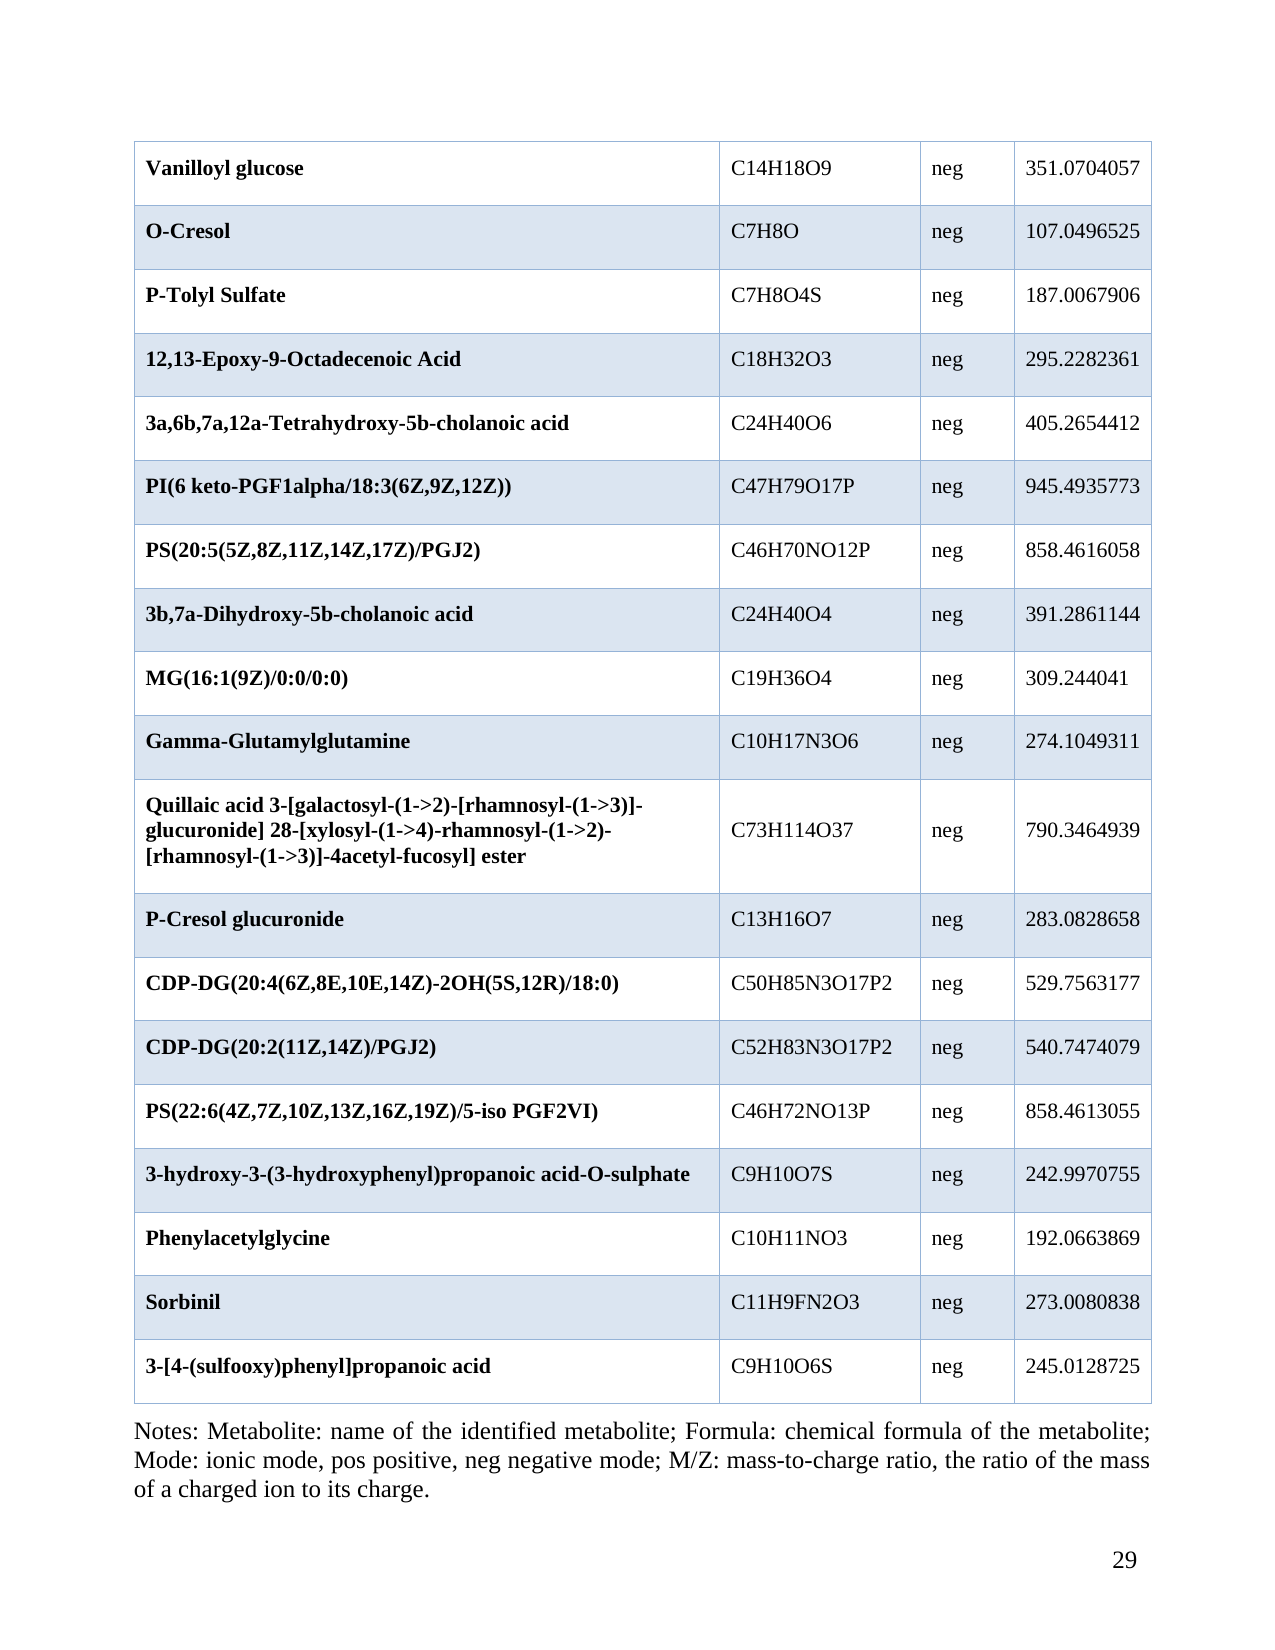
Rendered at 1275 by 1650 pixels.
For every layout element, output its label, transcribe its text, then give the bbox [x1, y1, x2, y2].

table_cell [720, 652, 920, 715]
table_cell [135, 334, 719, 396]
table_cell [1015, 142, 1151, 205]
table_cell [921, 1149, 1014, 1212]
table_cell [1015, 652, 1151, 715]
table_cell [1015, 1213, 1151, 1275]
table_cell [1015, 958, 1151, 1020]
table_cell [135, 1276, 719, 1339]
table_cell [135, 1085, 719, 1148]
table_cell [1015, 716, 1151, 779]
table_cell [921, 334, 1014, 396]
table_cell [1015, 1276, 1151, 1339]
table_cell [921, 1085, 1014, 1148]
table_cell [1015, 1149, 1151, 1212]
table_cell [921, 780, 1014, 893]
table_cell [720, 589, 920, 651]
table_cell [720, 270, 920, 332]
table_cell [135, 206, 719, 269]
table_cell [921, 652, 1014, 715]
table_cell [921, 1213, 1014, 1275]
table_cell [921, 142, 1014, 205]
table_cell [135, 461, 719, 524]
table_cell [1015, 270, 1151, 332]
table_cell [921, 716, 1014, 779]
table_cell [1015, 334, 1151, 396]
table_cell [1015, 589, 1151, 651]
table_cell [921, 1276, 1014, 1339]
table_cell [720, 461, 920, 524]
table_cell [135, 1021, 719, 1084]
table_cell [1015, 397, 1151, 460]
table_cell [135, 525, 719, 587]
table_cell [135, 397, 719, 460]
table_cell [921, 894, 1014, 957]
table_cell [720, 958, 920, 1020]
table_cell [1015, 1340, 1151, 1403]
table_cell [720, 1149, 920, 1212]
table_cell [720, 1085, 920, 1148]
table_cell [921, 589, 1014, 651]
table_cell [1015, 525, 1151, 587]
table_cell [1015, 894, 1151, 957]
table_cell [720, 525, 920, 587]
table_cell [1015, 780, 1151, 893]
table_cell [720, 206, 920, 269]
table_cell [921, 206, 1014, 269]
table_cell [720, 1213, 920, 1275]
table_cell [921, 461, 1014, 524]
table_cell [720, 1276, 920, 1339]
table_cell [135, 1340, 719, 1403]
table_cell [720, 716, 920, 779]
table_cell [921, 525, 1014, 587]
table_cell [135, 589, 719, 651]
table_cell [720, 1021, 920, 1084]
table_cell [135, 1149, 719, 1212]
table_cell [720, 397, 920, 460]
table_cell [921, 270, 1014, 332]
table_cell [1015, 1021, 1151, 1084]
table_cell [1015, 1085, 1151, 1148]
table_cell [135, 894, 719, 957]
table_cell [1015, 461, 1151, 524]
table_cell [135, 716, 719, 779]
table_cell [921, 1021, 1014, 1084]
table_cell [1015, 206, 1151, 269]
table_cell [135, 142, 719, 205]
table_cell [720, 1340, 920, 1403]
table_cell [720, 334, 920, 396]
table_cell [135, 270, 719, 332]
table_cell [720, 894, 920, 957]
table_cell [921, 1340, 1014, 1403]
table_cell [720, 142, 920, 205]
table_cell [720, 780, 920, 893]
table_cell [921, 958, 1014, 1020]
text Notes: Metabolite: name of the identified metabolite; Formula: chemical formula of the metabolite; Mode: ionic mode, pos positive, neg negative mode; M/Z: mass-to-charge ratio, the ratio of the mass of a charged ion to its charge. [133, 1416, 1152, 1503]
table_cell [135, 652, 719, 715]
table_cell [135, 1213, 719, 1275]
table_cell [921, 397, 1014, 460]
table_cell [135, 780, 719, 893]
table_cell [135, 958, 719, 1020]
